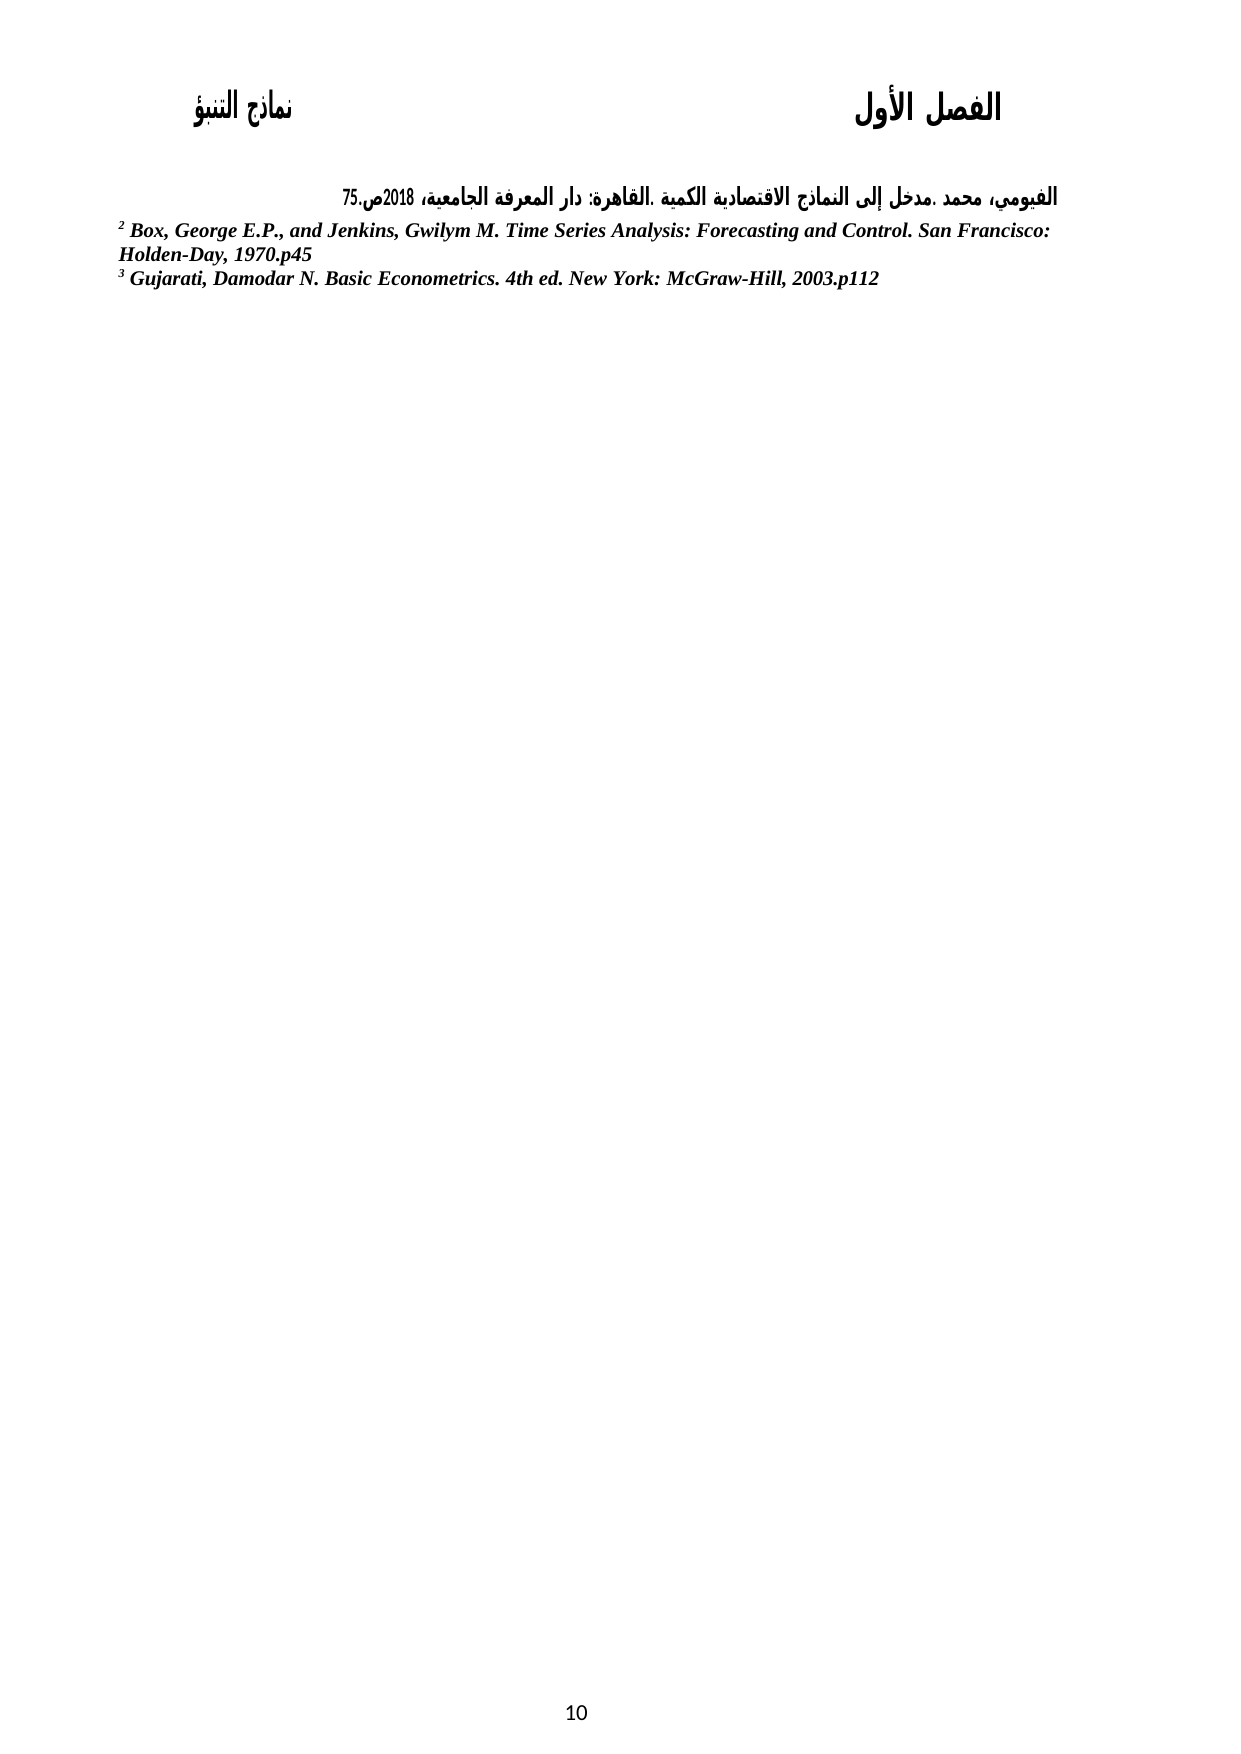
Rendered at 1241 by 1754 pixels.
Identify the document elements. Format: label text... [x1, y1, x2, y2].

text 3 Gujarati, Damodar N. Basic Econometrics. 4th ed. New York: McGraw-Hill, 2003.p112 [118, 266, 1107, 290]
text 2 Box, George E.P., and Jenkins, Gwilym M. Time Series Analysis: Forecasting and Control. San Francisco: Holden-Day, 1970.p45 [118, 218, 1064, 266]
text الفيومي، محمد .مدخل إلى النماذج الاقتصادية الكمية .القاهرة: دار المعرفة الجامعية، 2018ص.75 [109, 182, 1064, 212]
